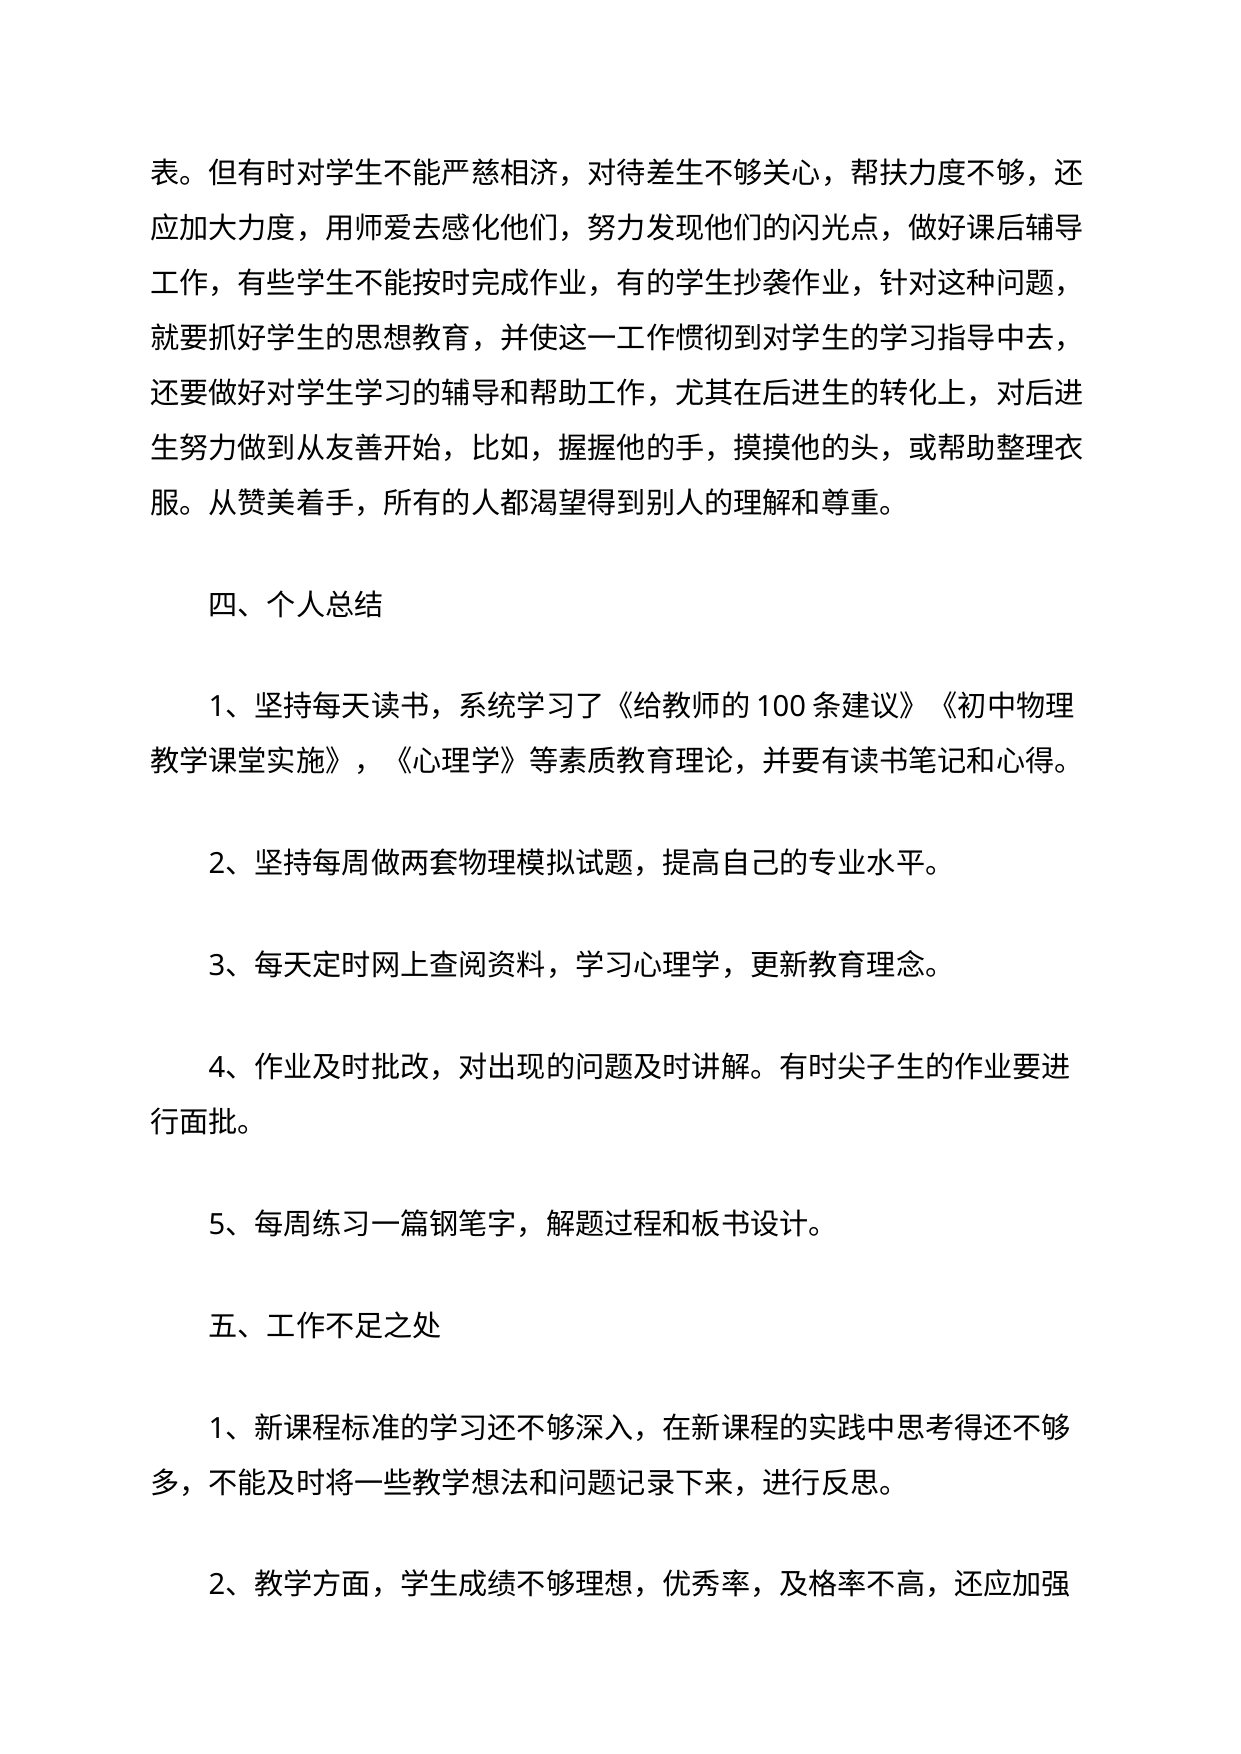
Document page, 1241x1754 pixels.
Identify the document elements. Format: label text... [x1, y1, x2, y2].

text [150, 150, 1090, 522]
text 1、坚持每天读书，系统学习了《给教师的100条建议》《初中物理教学课堂实施》，《心理学》等素质教育理论，并要有读书笔记和心得。 [150, 683, 1090, 780]
text 五、工作不足之处 [150, 1302, 1090, 1345]
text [150, 1561, 1090, 1603]
text 3、每天定时网上查阅资料，学习心理学，更新教育理念。 [150, 942, 1090, 984]
text 1、新课程标准的学习还不够深入，在新课程的实践中思考得还不够多，不能及时将一些教学想法和问题记录下来，进行反思。 [150, 1404, 1090, 1501]
text 5、每周练习一篇钢笔字，解题过程和板书设计。 [150, 1200, 1090, 1243]
text 2、坚持每周做两套物理模拟试题，提高自己的专业水平。 [150, 840, 1090, 882]
text 4、作业及时批改，对出现的问题及时讲解。有时尖子生的作业要进行面批。 [150, 1044, 1090, 1141]
text 四、个人总结 [150, 581, 1090, 623]
